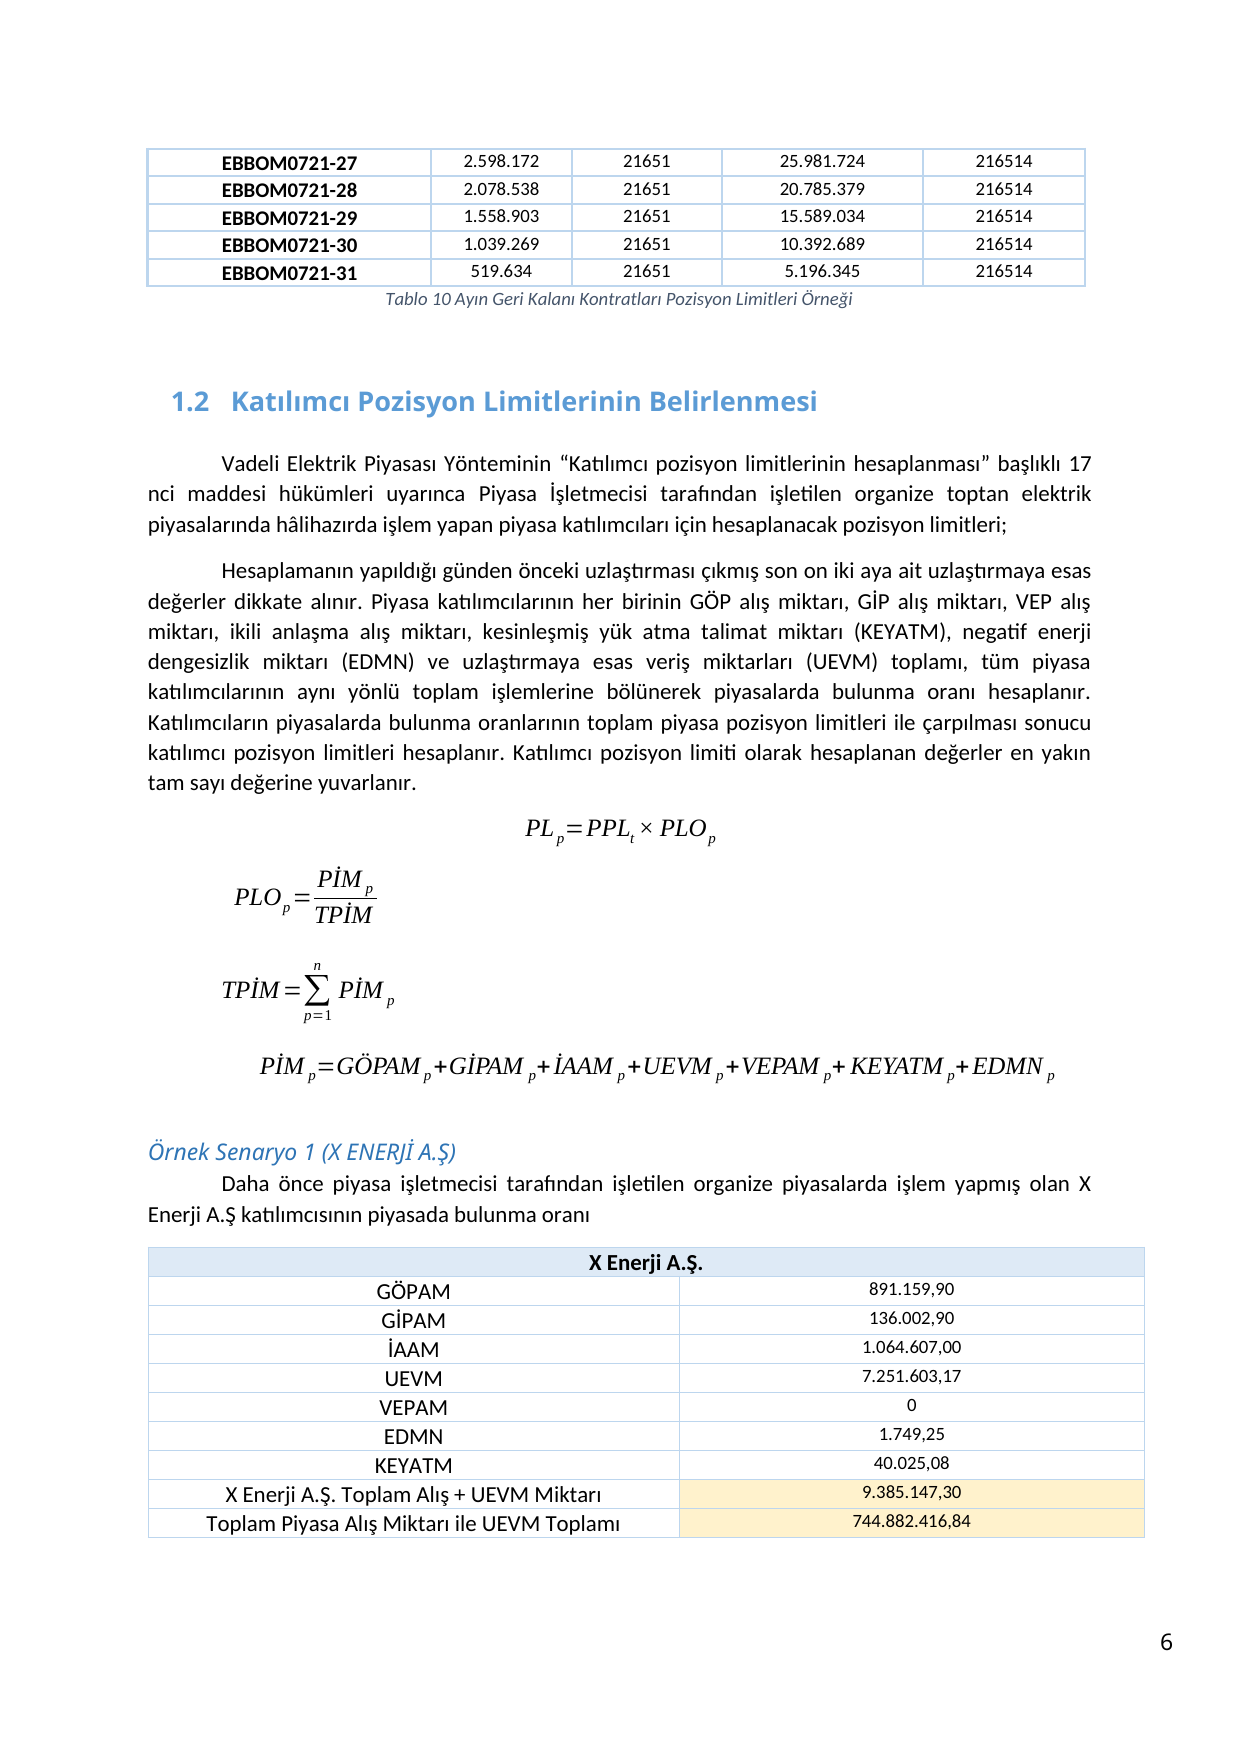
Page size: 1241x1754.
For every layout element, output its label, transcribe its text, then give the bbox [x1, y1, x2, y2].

table_cell 519.634 [432, 260, 571, 285]
table_cell X Enerji A.Ş. Toplam Alış + UEVM Miktarı [149, 1480, 679, 1508]
table_cell 5.196.345 [723, 260, 922, 285]
text Vadeli Elektrik Piyasası Yönteminin “Katılımcı pozisyon limitlerinin hesaplanması” başlıklı 17 nci maddesi hükümleri uyarınca Piyasa İşletmecisi tarafından işletilen organize toptan elektrik piyasalarında hâlihazırda işlem yapan piyasa katılımcıları için hesaplanacak pozisyon limitleri; [148, 449, 1093, 538]
text Daha önce piyasa işletmecisi tarafından işletilen organize piyasalarda işlem yapmış olan X Enerji A.Ş katılımcısının piyasada bulunma oranı [148, 1169, 1093, 1228]
table_cell EBBOM0721-31 [149, 260, 430, 285]
table_cell 9.385.147,30 [680, 1480, 1144, 1508]
table_cell 1.558.903 [432, 205, 571, 230]
text Hesaplamanın yapıldığı günden önceki uzlaştırması çıkmış son on iki aya ait uzlaştırmaya esas değerler dikkate alınır. Piyasa katılımcılarının her birinin GÖP alış miktarı, GİP alış miktarı, VEP alış miktarı, ikili anlaşma alış miktarı, kesinleşmiş yük atma talimat miktarı (KEYATM), negatif enerji dengesizlik miktarı (EDMN) ve uzlaştırmaya esas veriş miktarları (UEVM) toplamı, tüm piyasa katılımcılarının aynı yönlü toplam işlemlerine bölünerek piyasalarda bulunma oranı hesaplanır. Katılımcıların piyasalarda bulunma oranlarının toplam piyasa pozisyon limitleri ile çarpılması sonucu katılımcı pozisyon limitleri hesaplanır. Katılımcı pozisyon limiti olarak hesaplanan değerler en yakın tam sayı değerine yuvarlanır. [148, 557, 1093, 796]
table_cell 10.392.689 [723, 232, 922, 258]
table_cell 1.064.607,00 [680, 1335, 1144, 1363]
table_cell 1.749,25 [680, 1422, 1144, 1450]
table_cell 21651 [573, 205, 721, 230]
table_cell 20.785.379 [723, 177, 922, 203]
table_cell 216514 [924, 150, 1084, 175]
table_cell 216514 [924, 177, 1084, 203]
table_cell GİPAM [149, 1306, 679, 1334]
subtitle Katılımcı Pozisyon Limitlerinin Belirlenmesi [171, 382, 1093, 419]
table_cell EBBOM0721-27 [149, 150, 430, 175]
table_cell 21651 [573, 177, 721, 203]
table_cell 136.002,90 [680, 1306, 1144, 1334]
table_cell 21651 [573, 150, 721, 175]
table_cell 216514 [924, 205, 1084, 230]
table_cell 2.598.172 [432, 150, 571, 175]
table_cell KEYATM [149, 1451, 679, 1479]
table_cell EBBOM0721-29 [149, 205, 430, 230]
table_cell 15.589.034 [723, 205, 922, 230]
table_cell EBBOM0721-30 [149, 232, 430, 258]
table_cell 1.039.269 [432, 232, 571, 258]
table_cell 25.981.724 [723, 150, 922, 175]
table_header X Enerji A.Ş. [149, 1248, 1144, 1276]
table_cell 40.025,08 [680, 1451, 1144, 1479]
table_cell 891.159,90 [680, 1277, 1144, 1305]
table_cell 0 [680, 1393, 1144, 1421]
table_cell UEVM [149, 1364, 679, 1392]
table_cell VEPAM [149, 1393, 679, 1421]
table_cell 21651 [573, 232, 721, 258]
table_cell Toplam Piyasa Alış Miktarı ile UEVM Toplamı [149, 1509, 679, 1537]
table_cell 2.078.538 [432, 177, 571, 203]
table_cell 21651 [573, 260, 721, 285]
table_cell İAAM [149, 1335, 679, 1363]
table_cell 216514 [924, 232, 1084, 258]
table_cell 7.251.603,17 [680, 1364, 1144, 1392]
table_cell GÖPAM [149, 1277, 679, 1305]
text Tablo 10 Ayın Geri Kalanı Kontratları Pozisyon Limitleri Örneği [148, 287, 1093, 310]
table_cell 744.882.416,84 [680, 1509, 1144, 1537]
table_cell EBBOM0721-28 [149, 177, 430, 203]
table_cell EDMN [149, 1422, 679, 1450]
subtitle Örnek Senaryo 1 (X ENERJİ A.Ş) [148, 1136, 1093, 1167]
table_cell 216514 [924, 260, 1084, 285]
